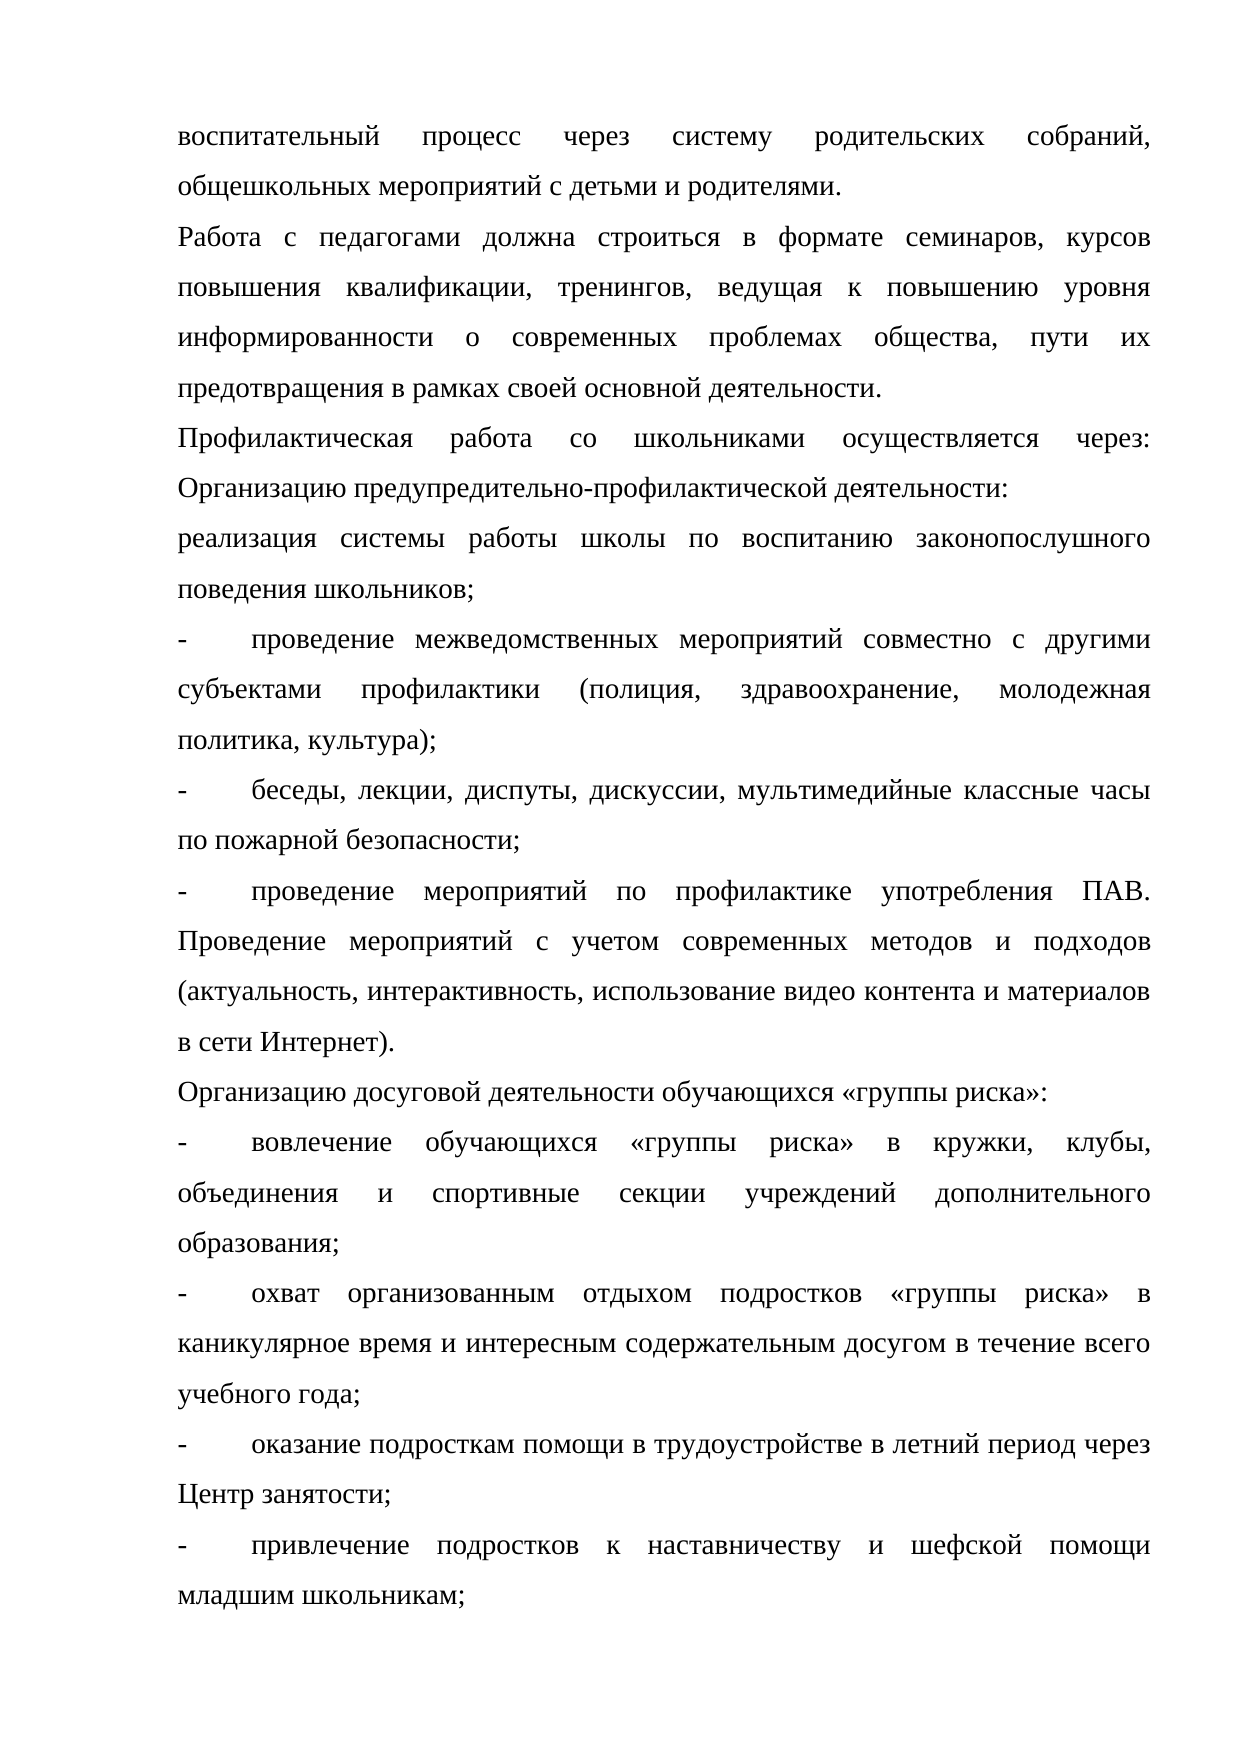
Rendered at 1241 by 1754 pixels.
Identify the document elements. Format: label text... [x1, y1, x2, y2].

text - проведение мероприятий по профилактике употребления ПАВ. Проведение мероприятий с учетом современных методов и подходов (актуальность, интерактивность, использование видео контента и материалов в сети Интернет). [177, 873, 1152, 1057]
text реализация системы работы школы по воспитанию законопослушного поведения школьников; [177, 521, 1152, 604]
text Организацию досуговой деятельности обучающихся «группы риска»: [177, 1074, 1152, 1108]
text - беседы, лекции, диспуты, дискуссии, мультимедийные классные часы по пожарной безопасности; [177, 772, 1152, 856]
text - привлечение подростков к наставничеству и шефской помощи младшим школьникам; [177, 1527, 1152, 1611]
text - охват организованным отдыхом подростков «группы риска» в каникулярное время и интересным содержательным досугом в течение всего учебного года; [177, 1275, 1152, 1409]
text - вовлечение обучающихся «группы риска» в кружки, клубы, объединения и спортивные секции учреждений дополнительного образования; [177, 1124, 1152, 1258]
text - проведение межведомственных мероприятий совместно с другими субъектами профилактики (полиция, здравоохранение, молодежная политика, культура); [177, 621, 1152, 755]
text - оказание подросткам помощи в трудоустройстве в летний период через Центр занятости; [177, 1426, 1152, 1510]
text Профилактическая работа со школьниками осуществляется через: Организацию предупредительно-профилактической деятельности: [177, 420, 1152, 504]
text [177, 118, 1152, 202]
text Работа с педагогами должна строиться в формате семинаров, курсов повышения квалификации, тренингов, ведущая к повышению уровня информированности о современных проблемах общества, пути их предотвращения в рамках своей основной деятельности. [177, 219, 1152, 403]
